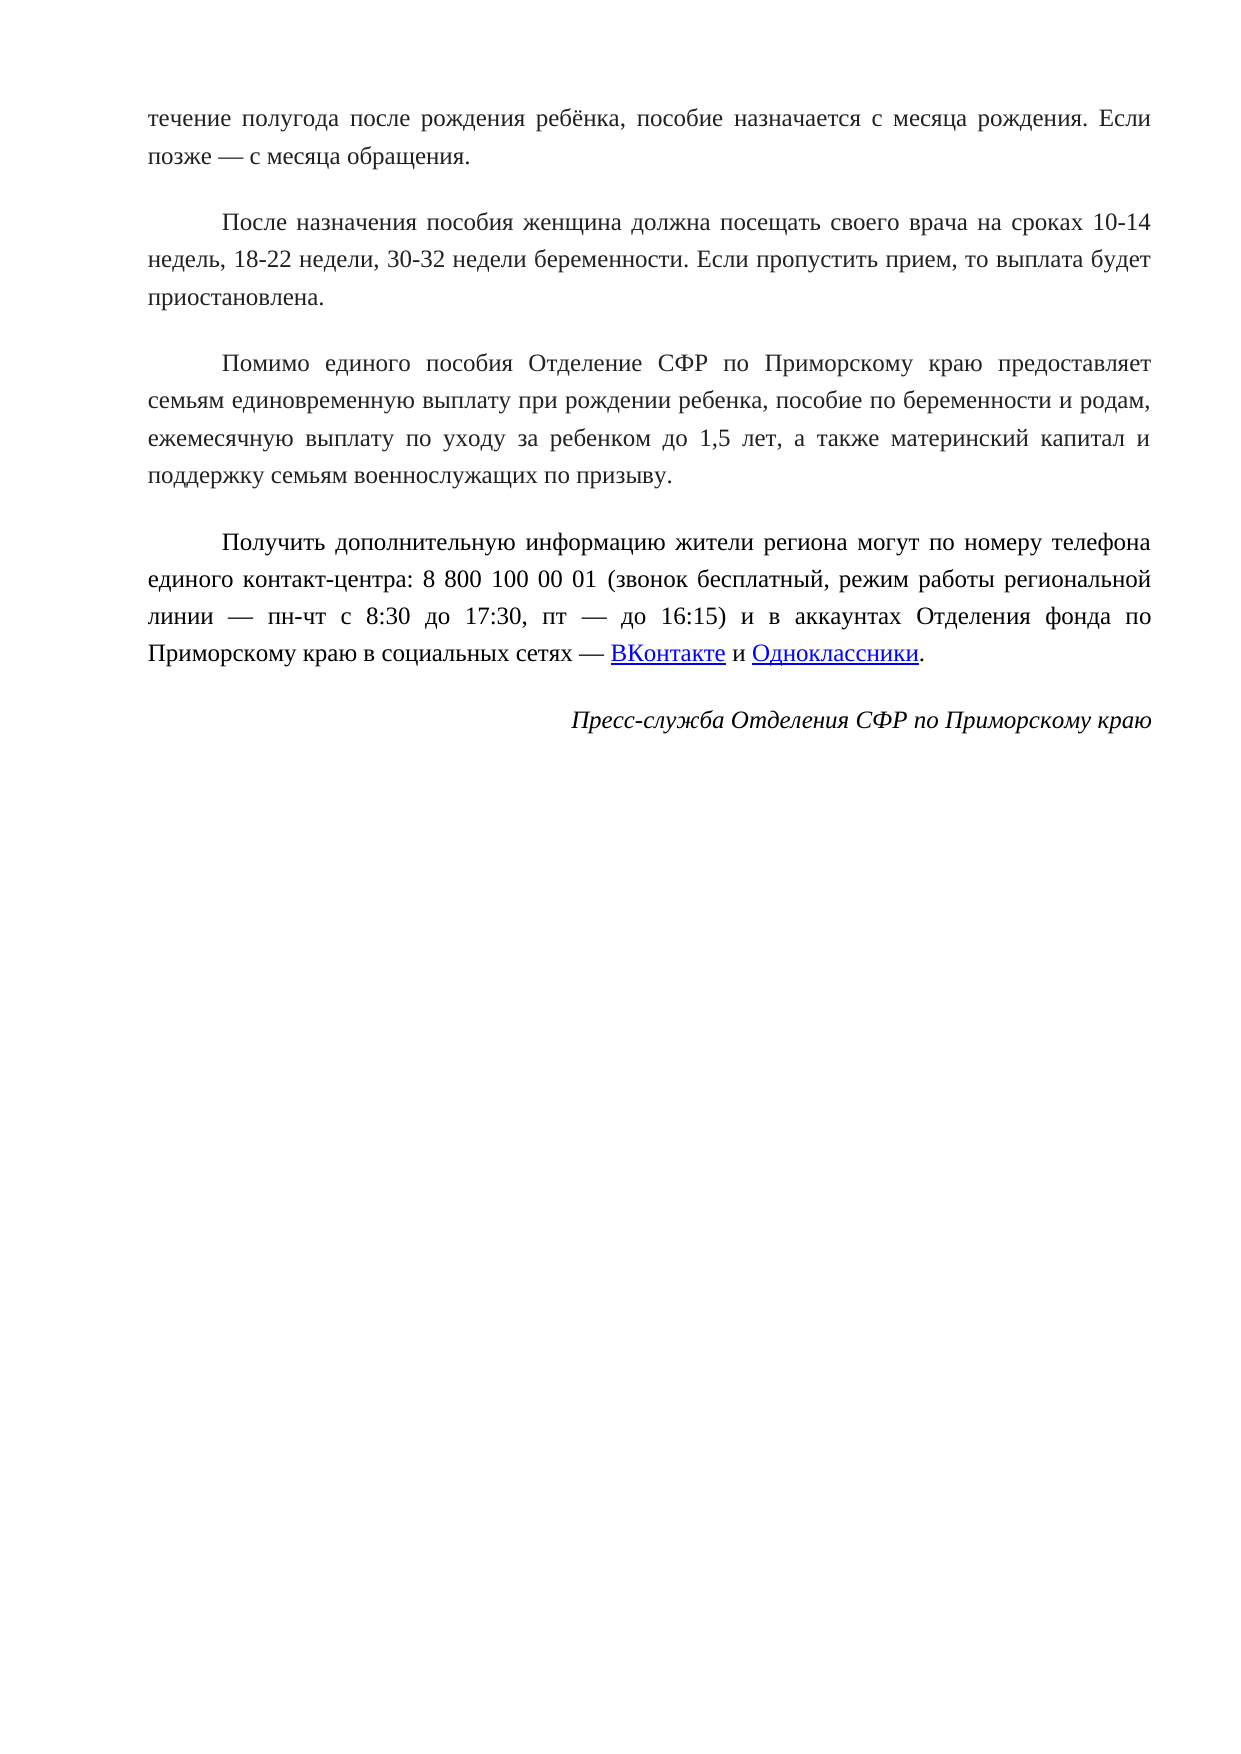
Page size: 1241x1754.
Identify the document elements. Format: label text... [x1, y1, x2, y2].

text Пресс-служба Отделения СФР по Приморскому краю [148, 705, 1152, 734]
text Получить дополнительную информацию жители региона могут по номеру телефона единого контакт-центра: 8 800 100 00 01 (звонок бесплатный, режим работы региональной линии — пн-чт с 8:30 до 17:30, пт — до 16:15) и в аккаунтах Отделения фонда по Приморскому краю в социальных сетях — ВКонтакте и Одноклассники. [148, 527, 1152, 667]
text После назначения пособия женщина должна посещать своего врача на сроках 10-14 недель, 18-22 недели, 30-32 недели беременности. Если пропустить прием, то выплата будет приостановлена. [148, 207, 1152, 311]
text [148, 103, 1152, 169]
text Помимо единого пособия Отделение СФР по Приморскому краю предоставляет семьям единовременную выплату при рождении ребенка, пособие по беременности и родам, ежемесячную выплату по уходу за ребенком до 1,5 лет, а также материнский капитал и поддержку семьям военнослужащих по призыву. [148, 348, 1152, 489]
